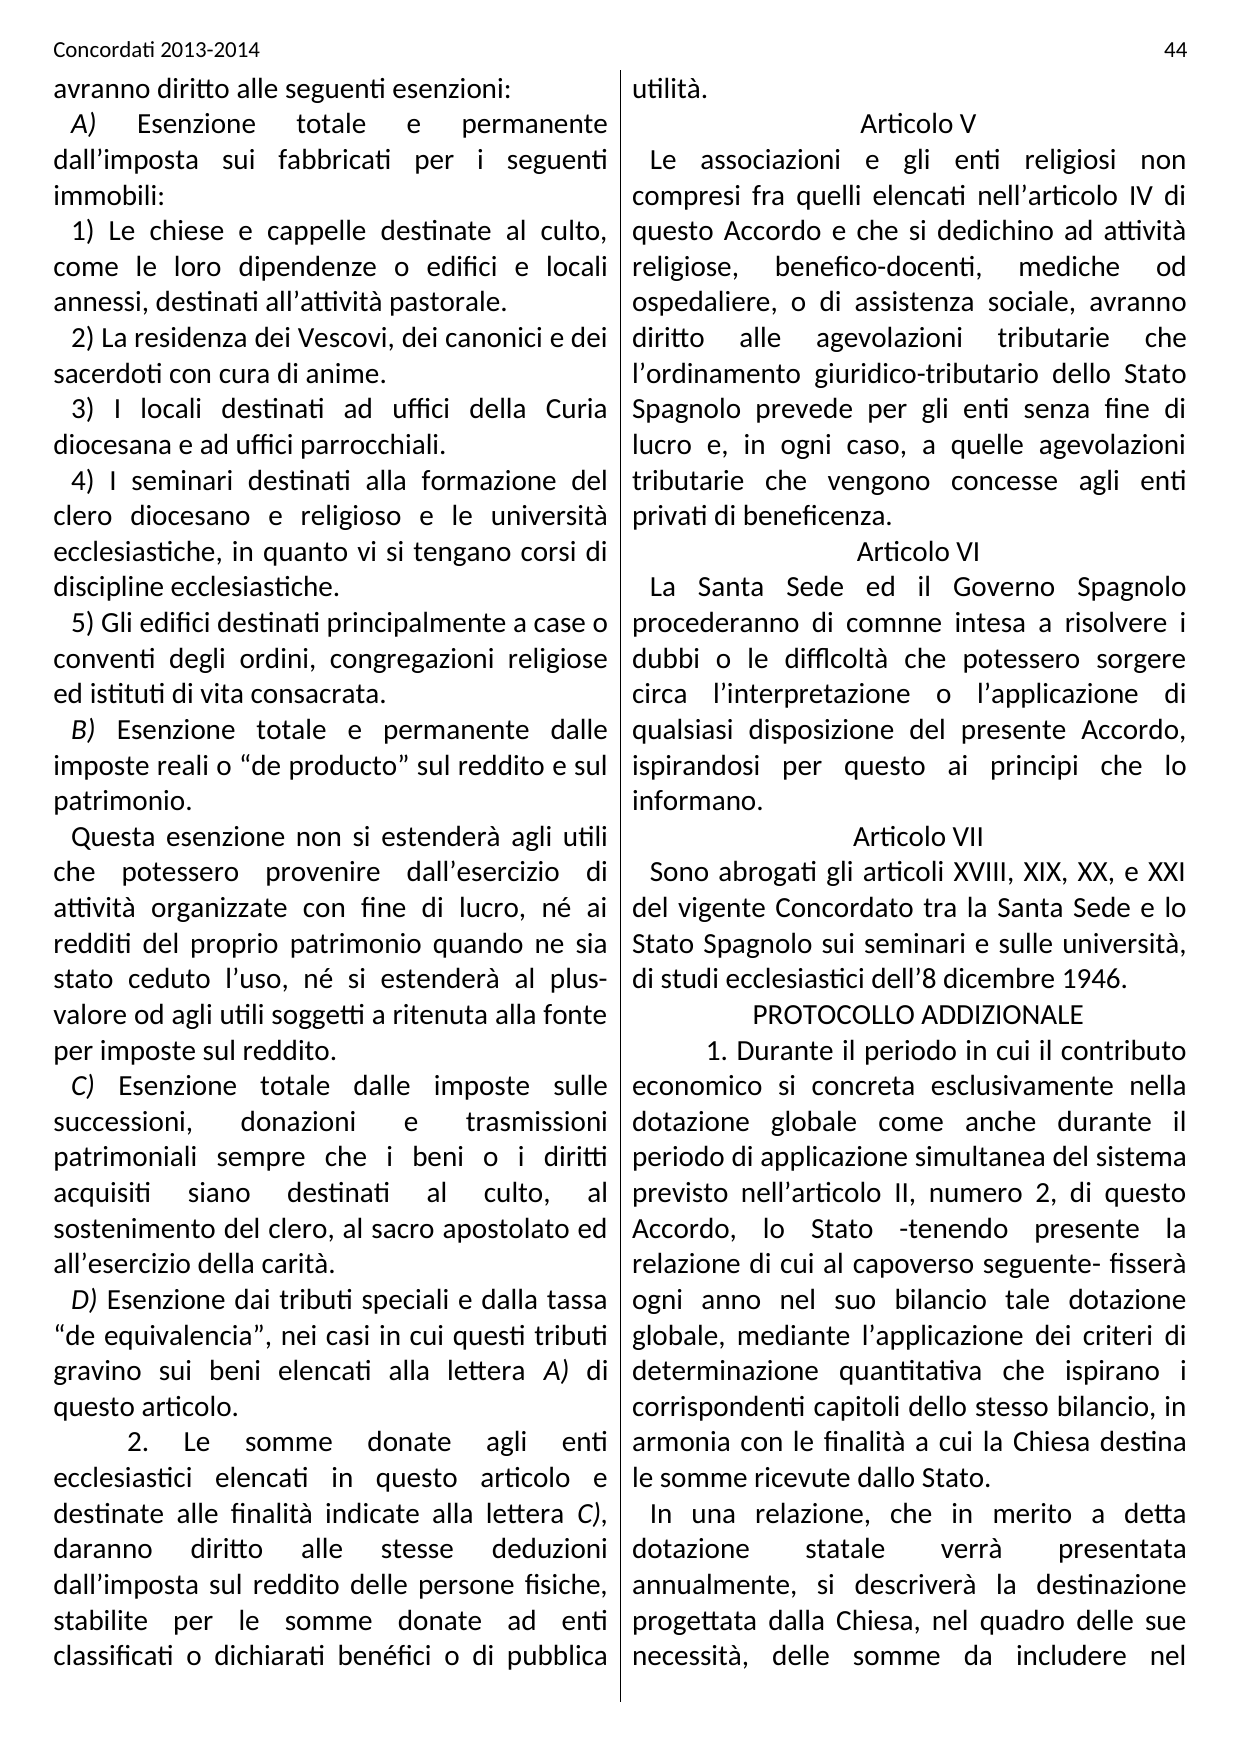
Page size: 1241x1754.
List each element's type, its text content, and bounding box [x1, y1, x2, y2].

text Sono abrogati gli articoli XVIII, XIX, XX, e XXI del vigente Concordato tra la Santa Sede e lo Stato Spagnolo sui seminari e sulle università, di studi ecclesiastici dell’8 dicembre 1946. [632, 853, 1187, 996]
text 5) Gli edifici destinati principalmente a case o conventi degli ordini, congregazioni religiose ed istituti di vita consacrata. [53, 604, 608, 711]
text La Santa Sede ed il Governo Spagnolo procederanno di comnne intesa a risolvere i dubbi o le difflcoltà che potessero sorgere circa l’interpretazione o l’applicazione di qualsiasi disposizione del presente Accordo, ispirandosi per questo ai principi che lo informano. [632, 568, 1187, 818]
text D) Esenzione dai tributi speciali e dalla tassa “de equivalencia”, nei casi in cui questi tributi gravino sui beni elencati alla lettera A) di questo articolo. [53, 1281, 608, 1423]
text C) Esenzione totale dalle imposte sulle successioni, donazioni e trasmissioni patrimoniali sempre che i beni o i diritti acquisiti siano destinati al culto, al sostenimento del clero, al sacro apostolato ed all’esercizio della carità. [53, 1067, 608, 1281]
text Le associazioni e gli enti religiosi non compresi fra quelli elencati nell’articolo IV di questo Accordo e che si dedichino ad attività religiose, benefico-docenti, mediche od ospedaliere, o di assistenza sociale, avranno diritto alle agevolazioni tributarie che l’ordinamento giuridico-tributario dello Stato Spagnolo prevede per gli enti senza fine di lucro e, in ogni caso, a quelle agevolazioni tributarie che vengono concesse agli enti privati di beneficenza. [632, 141, 1187, 533]
text 1. Durante il periodo in cui il contributo economico si concreta esclusivamente nella dotazione globale come anche durante il periodo di applicazione simultanea del sistema previsto nell’articolo II, numero 2, di questo Accordo, lo Stato -tenendo presente la relazione di cui al capoverso seguente- fisserà ogni anno nel suo bilancio tale dotazione globale, mediante l’applicazione dei criteri di determinazione quantitativa che ispirano i corrispondenti capitoli dello stesso bilancio, in armonia con le finalità a cui la Chiesa destina le somme ricevute dallo Stato. [632, 1032, 1187, 1495]
text Questa esenzione non si estenderà agli utili che potessero provenire dall’esercizio di attività organizzate con fine di lucro, né ai redditi del proprio patrimonio quando ne sia stato ceduto l’uso, né si estenderà al plus-valore od agli utili soggetti a ritenuta alla fonte per imposte sul reddito. [53, 818, 608, 1067]
text B) Esenzione totale e permanente dalle imposte reali o “de producto” sul reddito e sul patrimonio. [53, 711, 608, 818]
text Articolo V [632, 105, 1187, 141]
text Articolo VII [632, 818, 1187, 853]
text 1) Le chiese e cappelle destinate al culto, come le loro dipendenze o edifici e locali annessi, destinati all’attività pastorale. [53, 212, 608, 319]
text 2) La residenza dei Vescovi, dei canonici e dei sacerdoti con cura di anime. [53, 319, 608, 390]
text 2. Le somme donate agli enti ecclesiastici elencati in questo articolo e destinate alle finalità indicate alla lettera C), daranno diritto alle stesse deduzioni dall’imposta sul reddito delle persone fisiche, stabilite per le somme donate ad enti classificati o dichiarati benéfici o di pubblica utilità. [53, 1423, 608, 1673]
text A) Esenzione totale e permanente dall’imposta sui fabbricati per i seguenti immobili: [53, 105, 608, 212]
text 2. Le somme donate agli enti ecclesiastici elencati in questo articolo e destinate alle finalità indicate alla lettera C), daranno diritto alle stesse deduzioni dall’imposta sul reddito delle persone fisiche, stabilite per le somme donate ad enti classificati o dichiarati benéfici o di pubblica utilità. [632, 70, 1187, 105]
text Articolo VI [632, 533, 1187, 568]
text 4) I seminari destinati alla formazione del clero diocesano e religioso e le università ecclesiastiche, in quanto vi si tengano corsi di discipline ecclesiastiche. [53, 462, 608, 604]
text 3) I locali destinati ad uffici della Curia diocesana e ad uffici parrocchiali. [53, 390, 608, 462]
text PROTOCOLLO ADDIZIONALE [632, 996, 1187, 1032]
